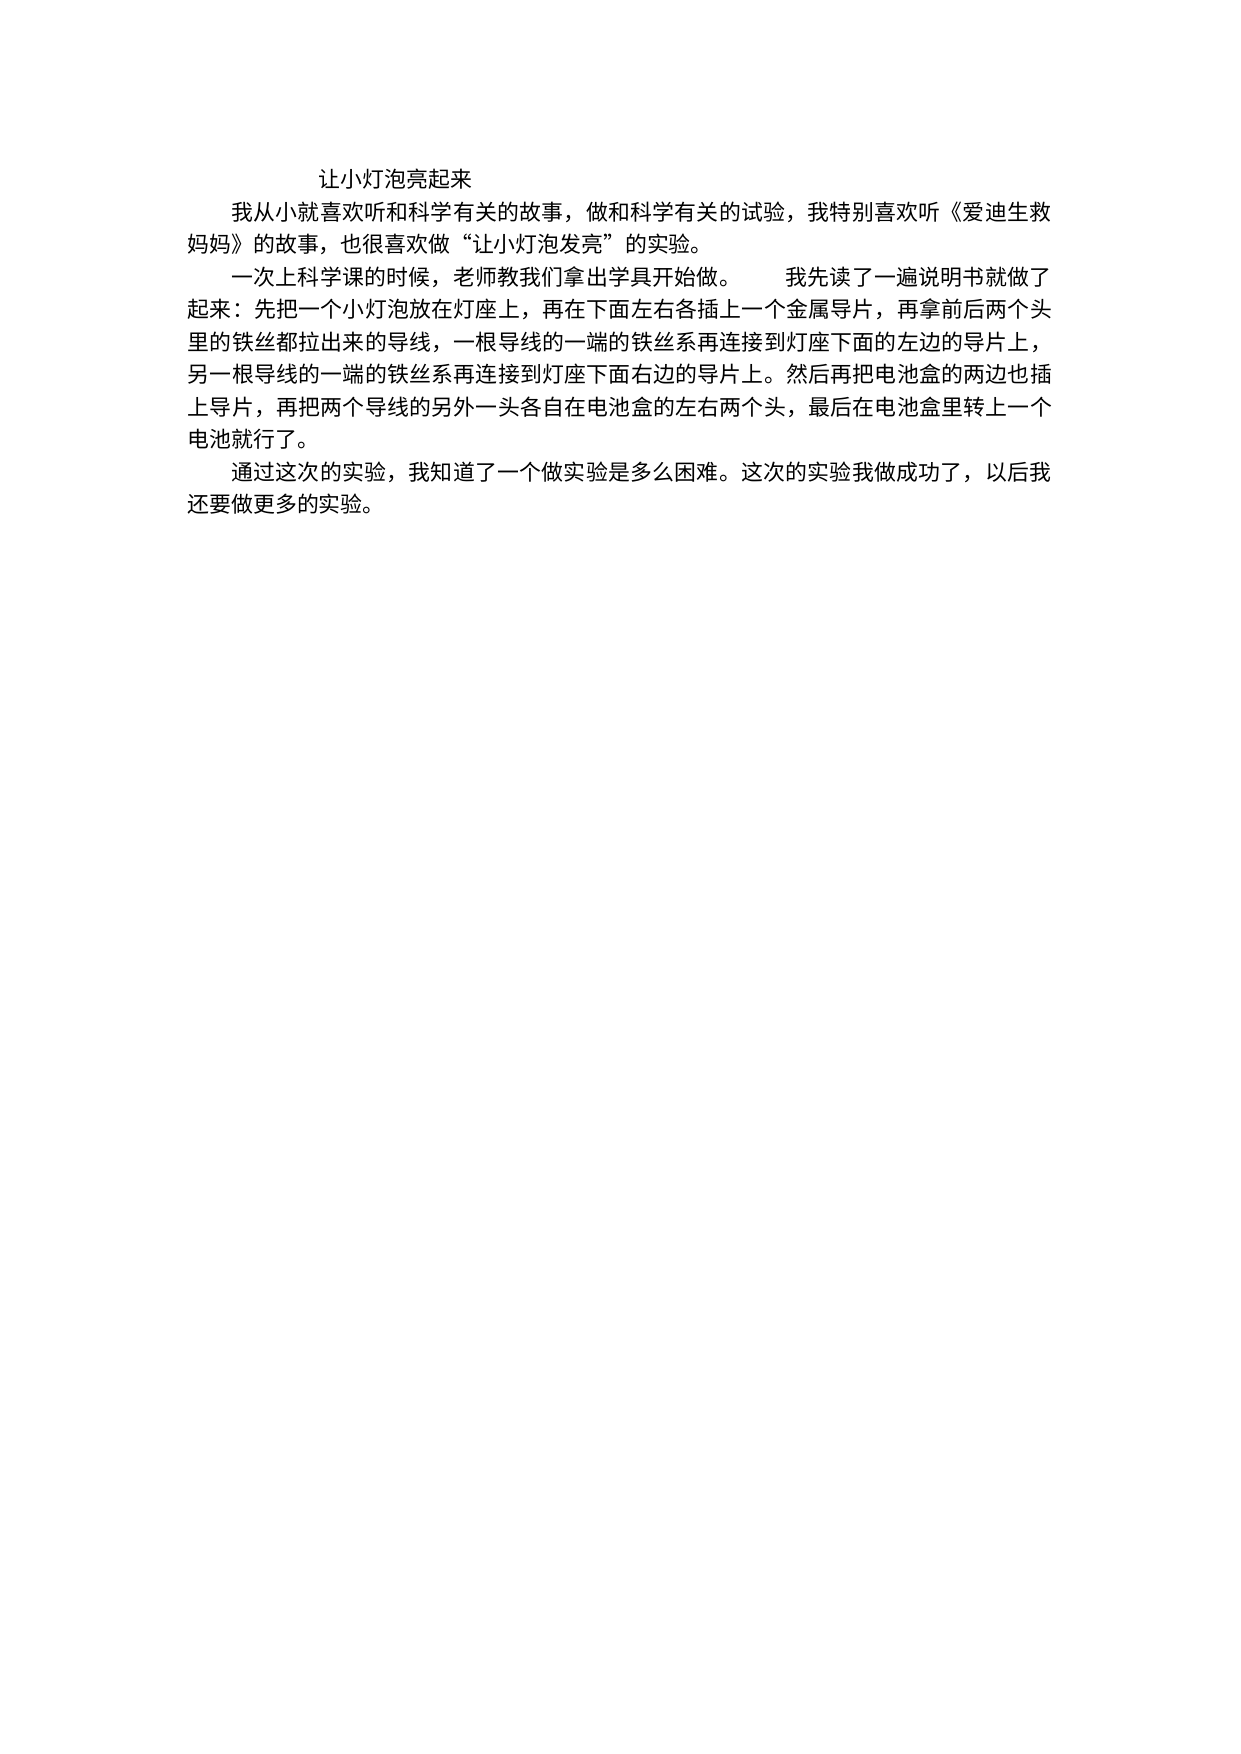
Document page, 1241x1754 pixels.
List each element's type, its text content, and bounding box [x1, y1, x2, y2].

text 让小灯泡亮起来 [187, 162, 1053, 194]
text 一次上科学课的时候，老师教我们拿出学具开始做。 我先读了一遍说明书就做了起来：先把一个小灯泡放在灯座上，再在下面左右各插上一个金属导片，再拿前后两个头里的铁丝都拉出来的导线，一根导线的一端的铁丝系再连接到灯座下面的左边的导片上，另一根导线的一端的铁丝系再连接到灯座下面右边的导片上。然后再把电池盒的两边也插上导片，再把两个导线的另外一头各自在电池盒的左右两个头，最后在电池盒里转上一个电池就行了。 [187, 259, 1053, 454]
text 我从小就喜欢听和科学有关的故事，做和科学有关的试验，我特别喜欢听《爱迪生救妈妈》的故事，也很喜欢做“让小灯泡发亮”的实验。 [187, 194, 1053, 259]
text 通过这次的实验，我知道了一个做实验是多么困难。这次的实验我做成功了，以后我还要做更多的实验。 [187, 454, 1053, 519]
